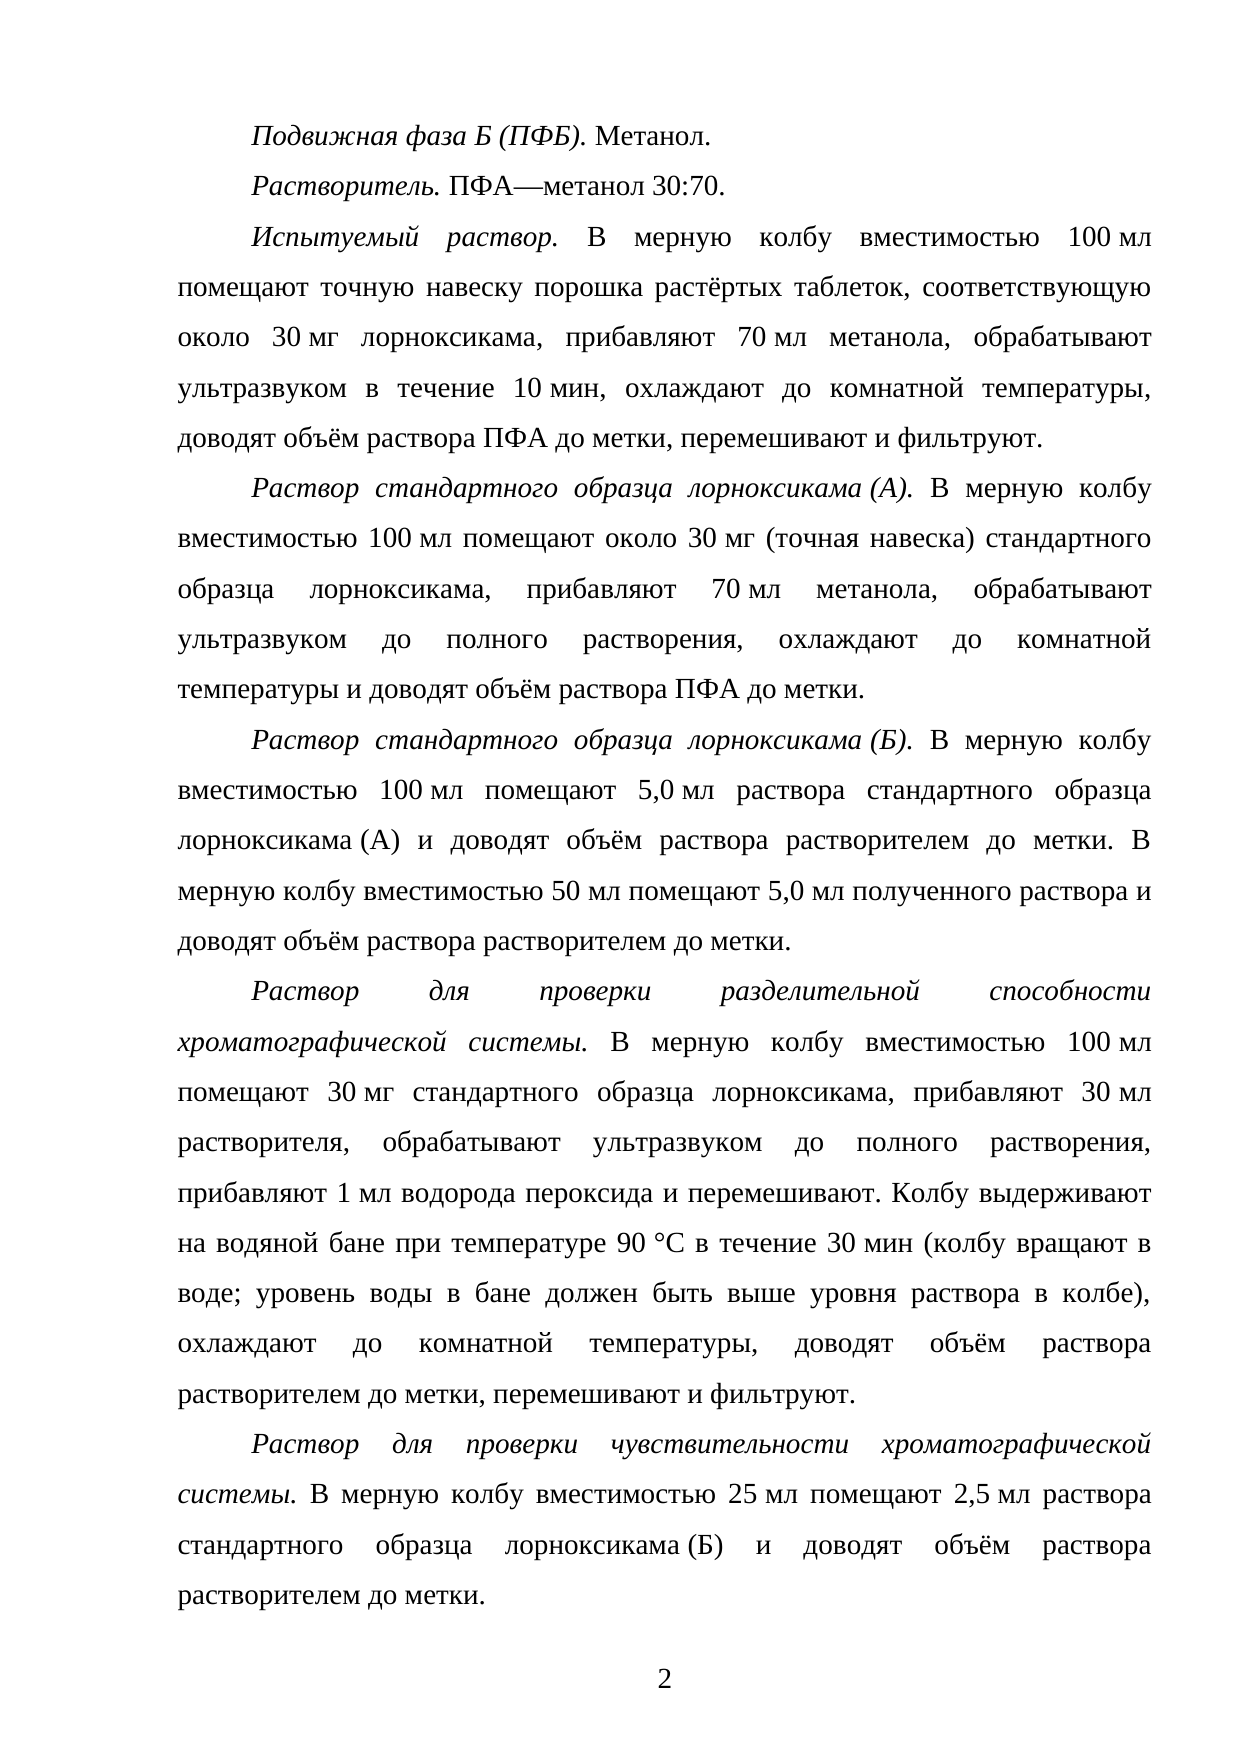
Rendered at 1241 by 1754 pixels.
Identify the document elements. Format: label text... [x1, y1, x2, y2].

text Раствор для проверки разделительной способности хроматографической системы. В мерную колбу вместимостью 100 мл помещают 30 мг стандартного образца лорноксикама, прибавляют 30 мл растворителя, обрабатывают ультразвуком до полного растворения, прибавляют 1 мл водорода пероксида и перемешивают. Колбу выдерживают на водяной бане при температуре 90 °C в течение 30 мин (колбу вращают в воде; уровень воды в бане должен быть выше уровня раствора в колбе), охлаждают до комнатной температуры, доводят объём раствора растворителем до метки, перемешивают и фильтруют. [177, 973, 1152, 1409]
text Раствор для проверки чувствительности хроматографической системы. В мерную колбу вместимостью 25 мл помещают 2,5 мл раствора стандартного образца лорноксикама (Б) и доводят объём раствора растворителем до метки. [177, 1426, 1152, 1611]
text Растворитель. ПФА—метанол 30:70. [177, 168, 1152, 202]
text Подвижная фаза Б (ПФБ). Метанол. [177, 118, 1152, 152]
text Испытуемый раствор. В мерную колбу вместимостью 100 мл помещают точную навеску порошка растёртых таблеток, соответствующую около 30 мг лорноксикама, прибавляют 70 мл метанола, обрабатывают ультразвуком в течение 10 мин, охлаждают до комнатной температуры, доводят объём раствора ПФА до метки, перемешивают и фильтруют. [177, 219, 1152, 453]
text Раствор стандартного образца лорноксикама (Б). В мерную колбу вместимостью 100 мл помещают 5,0 мл раствора стандартного образца лорноксикама (А) и доводят объём раствора растворителем до метки. В мерную колбу вместимостью 50 мл помещают 5,0 мл полученного раствора и доводят объём раствора растворителем до метки. [177, 722, 1152, 957]
text Раствор стандартного образца лорноксикама (А). В мерную колбу вместимостью 100 мл помещают около 30 мг (точная навеска) стандартного образца лорноксикама, прибавляют 70 мл метанола, обрабатывают ультразвуком до полного растворения, охлаждают до комнатной температуры и доводят объём раствора ПФА до метки. [177, 470, 1152, 705]
